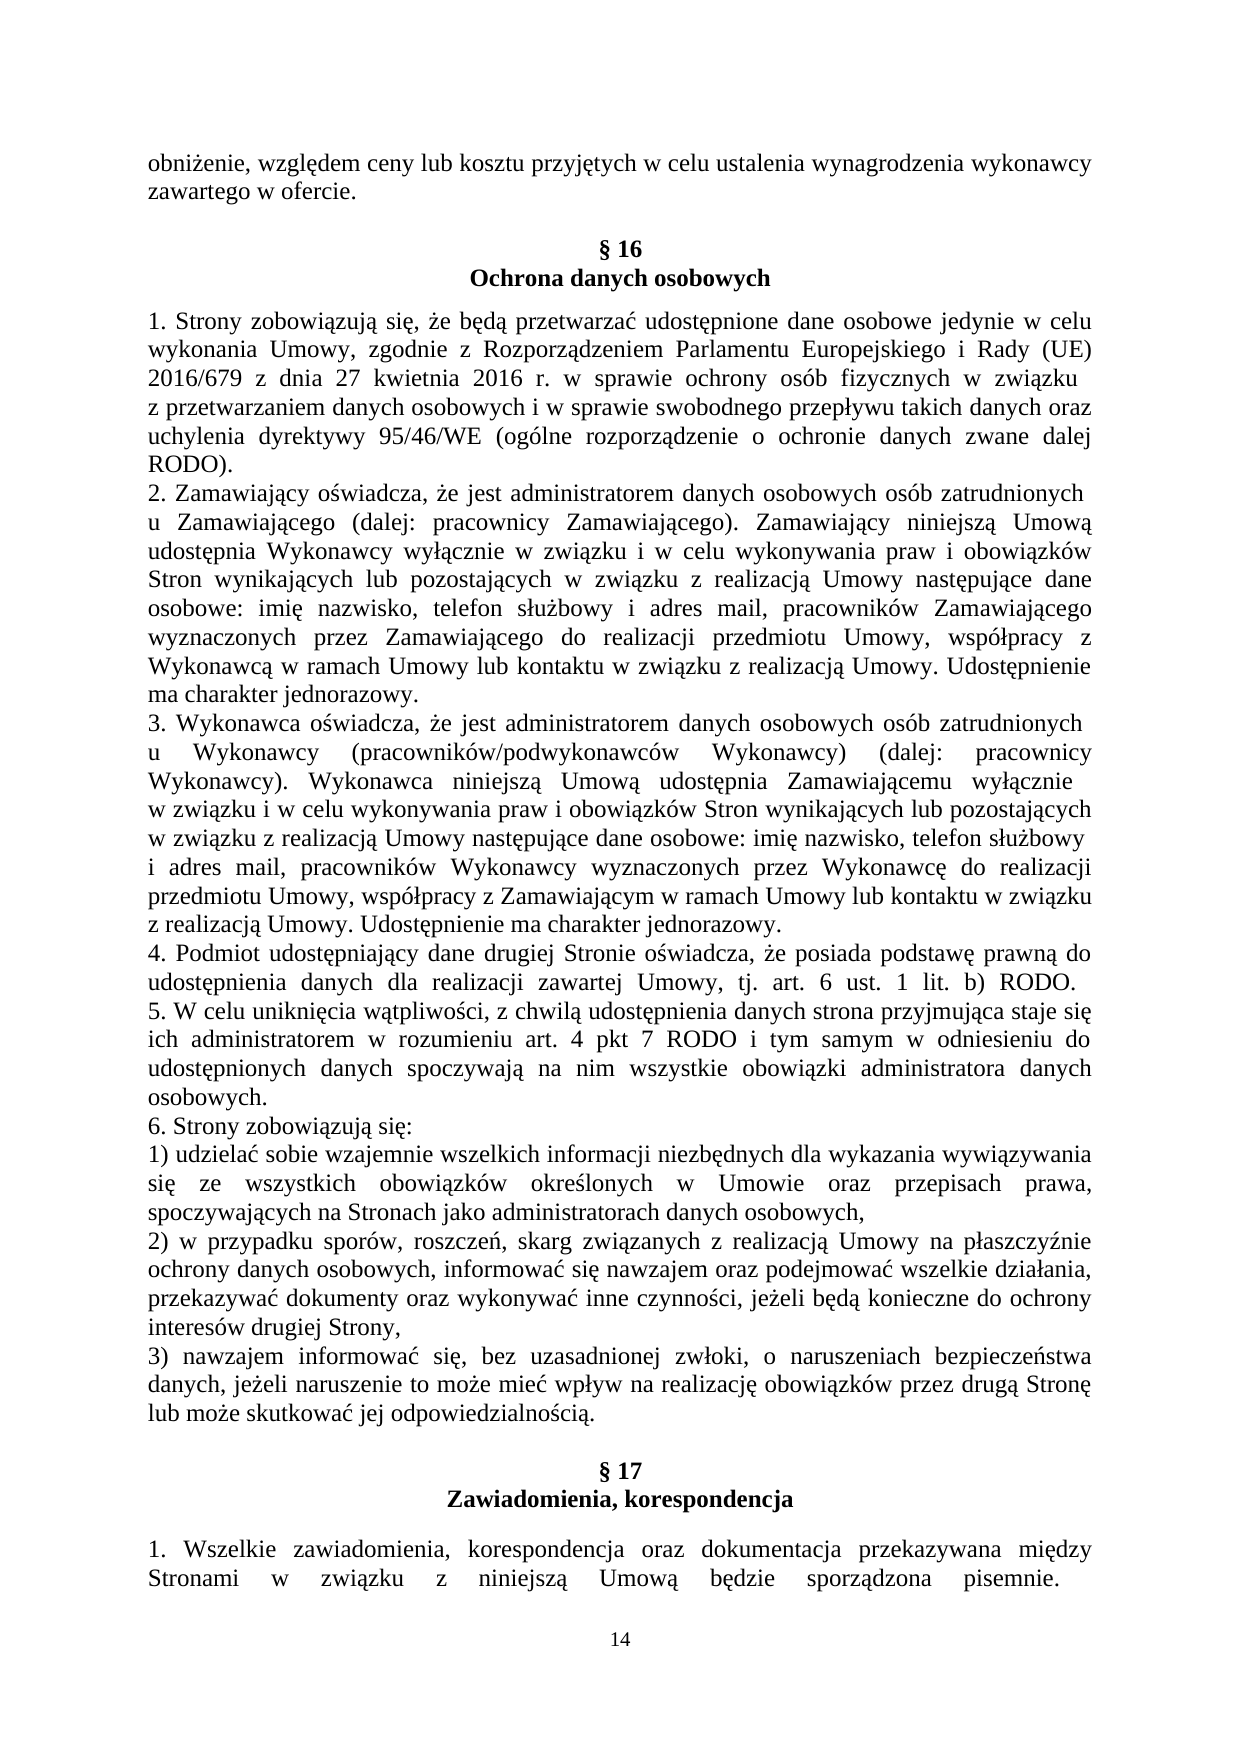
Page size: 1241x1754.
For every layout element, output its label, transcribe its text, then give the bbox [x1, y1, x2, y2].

text § 17 [148, 1456, 1092, 1484]
text Ochrona danych osobowych [148, 263, 1092, 291]
text Zawiadomienia, korespondencja [148, 1484, 1092, 1513]
text § 16 [148, 234, 1092, 263]
text 4. Podmiot udostępniający dane drugiej Stronie oświadcza, że posiada podstawę prawną do udostępnienia danych dla realizacji zawartej Umowy, tj. art. 6 ust. 1 lit. b) RODO. 5. W celu uniknięcia wątpliwości, z chwilą udostępnienia danych strona przyjmująca staje się ich administratorem w rozumieniu art. 4 pkt 7 RODO i tym samym w odniesieniu do udostępnionych danych spoczywają na nim wszystkie obowiązki administratora danych osobowych. 6. Strony zobowiązują się: [148, 938, 1093, 1139]
text 1. Strony zobowiązują się, że będą przetwarzać udostępnione dane osobowe jedynie w celu wykonania Umowy, zgodnie z Rozporządzeniem Parlamentu Europejskiego i Rady (UE) 2016/679 z dnia 27 kwietnia 2016 r. w sprawie ochrony osób fizycznych w związku z przetwarzaniem danych osobowych i w sprawie swobodnego przepływu takich danych oraz uchylenia dyrektywy 95/46/WE (ogólne rozporządzenie o ochronie danych zwane dalej RODO). [148, 306, 1093, 478]
text 2) w przypadku sporów, roszczeń, skarg związanych z realizacją Umowy na płaszczyźnie ochrony danych osobowych, informować się nawzajem oraz podejmować wszelkie działania, przekazywać dokumenty oraz wykonywać inne czynności, jeżeli będą konieczne do ochrony interesów drugiej Strony, [148, 1226, 1093, 1341]
text 3) nawzajem informować się, bez uzasadnionej zwłoki, o naruszeniach bezpieczeństwa danych, jeżeli naruszenie to może mieć wpływ na realizację obowiązków przez drugą Stronę lub może skutkować jej odpowiedzialnością. [148, 1341, 1093, 1427]
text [148, 148, 1093, 205]
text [148, 1534, 1093, 1592]
text 3. Wykonawca oświadcza, że jest administratorem danych osobowych osób zatrudnionych u Wykonawcy (pracowników/podwykonawców Wykonawcy) (dalej: pracownicy Wykonawcy). Wykonawca niniejszą Umową udostępnia Zamawiającemu wyłącznie w związku i w celu wykonywania praw i obowiązków Stron wynikających lub pozostających w związku z realizacją Umowy następujące dane osobowe: imię nazwisko, telefon służbowy i adres mail, pracowników Wykonawcy wyznaczonych przez Wykonawcę do realizacji przedmiotu Umowy, współpracy z Zamawiającym w ramach Umowy lub kontaktu w związku z realizacją Umowy. Udostępnienie ma charakter jednorazowy. [148, 708, 1093, 938]
text 2. Zamawiający oświadcza, że jest administratorem danych osobowych osób zatrudnionych u Zamawiającego (dalej: pracownicy Zamawiającego). Zamawiający niniejszą Umową udostępnia Wykonawcy wyłącznie w związku i w celu wykonywania praw i obowiązków Stron wynikających lub pozostających w związku z realizacją Umowy następujące dane osobowe: imię nazwisko, telefon służbowy i adres mail, pracowników Zamawiającego wyznaczonych przez Zamawiającego do realizacji przedmiotu Umowy, współpracy z Wykonawcą w ramach Umowy lub kontaktu w związku z realizacją Umowy. Udostępnienie ma charakter jednorazowy. [148, 478, 1093, 708]
text 1) udzielać sobie wzajemnie wszelkich informacji niezbędnych dla wykazania wywiązywania się ze wszystkich obowiązków określonych w Umowie oraz przepisach prawa, spoczywających na Stronach jako administratorach danych osobowych, [148, 1139, 1093, 1226]
